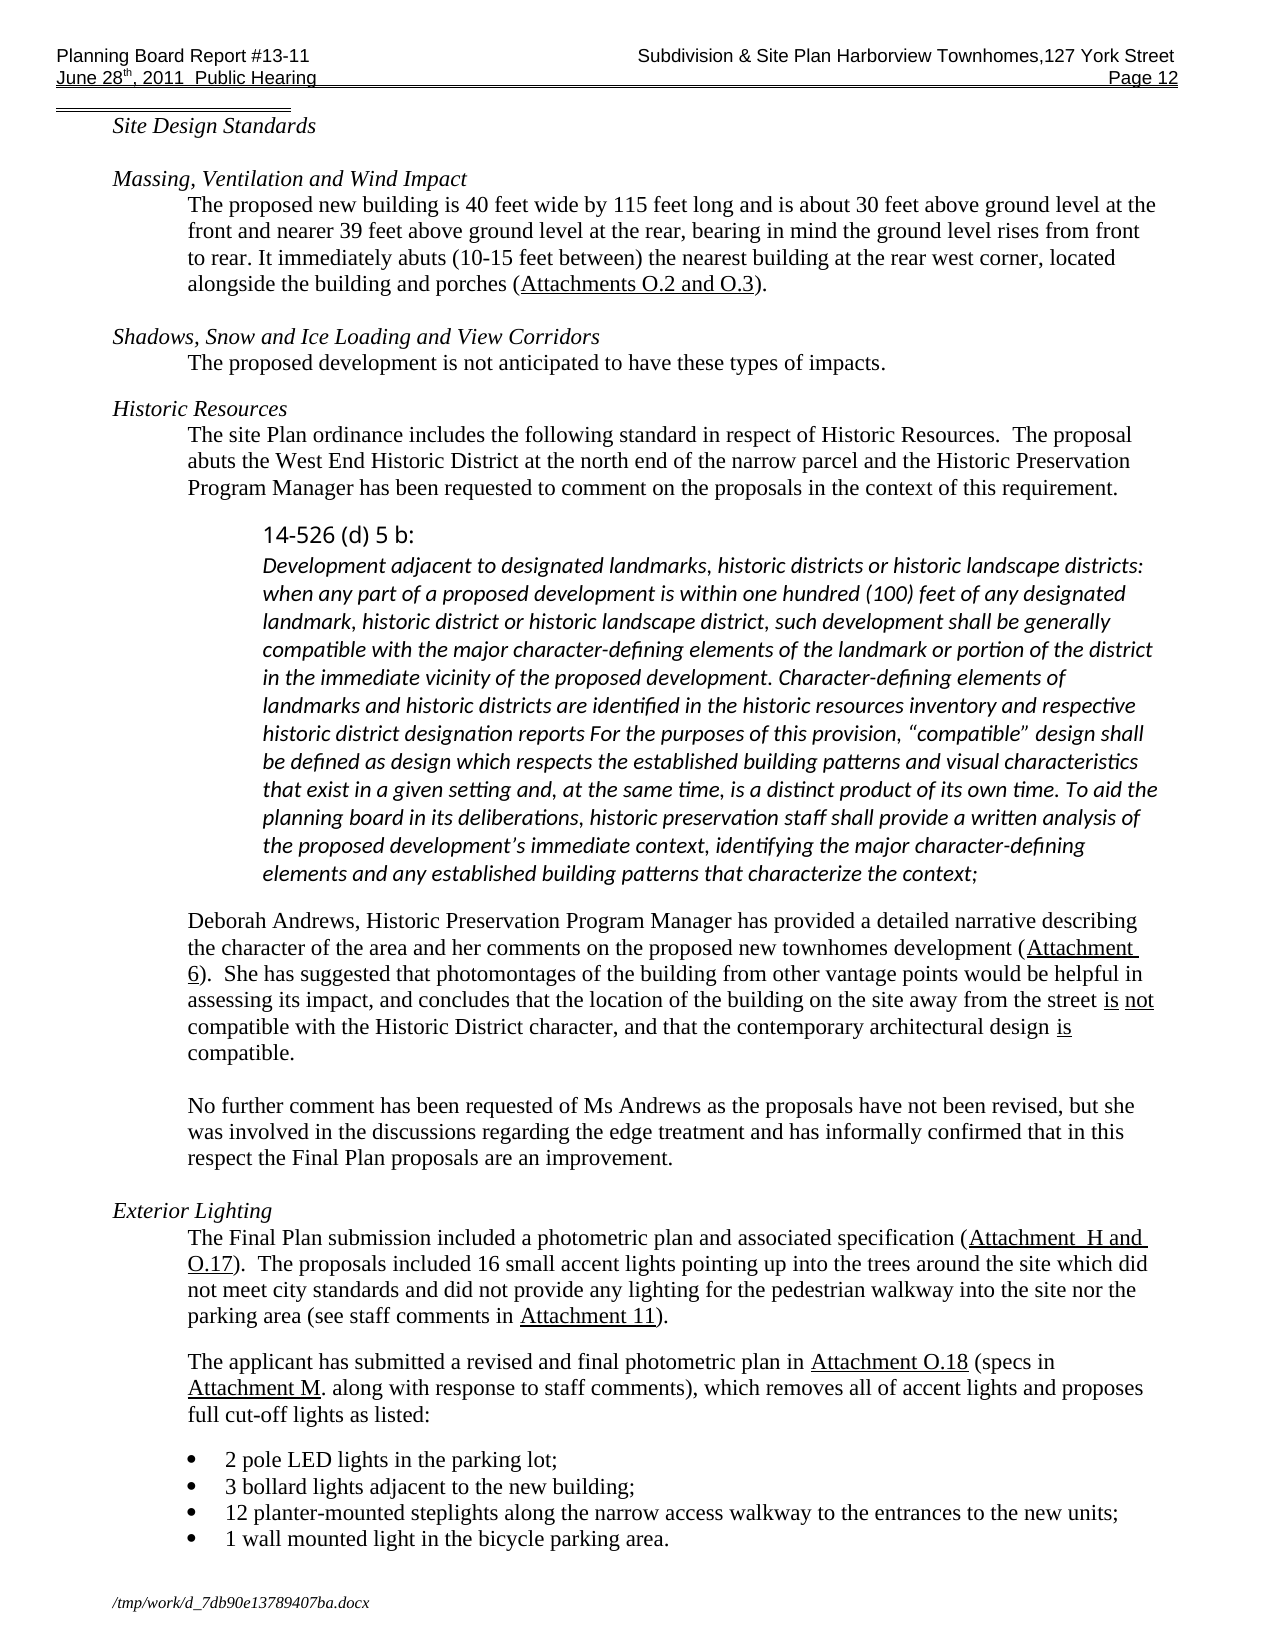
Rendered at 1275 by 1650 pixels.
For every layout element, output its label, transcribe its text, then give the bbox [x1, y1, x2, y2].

text Development adjacent to designated landmarks, historic districts or historic landscape districts: when any part of a proposed development is within one hundred (100) feet of any designated landmark, historic district or historic landscape district, such development shall be generally compatible with the major character-defining elements of the landmark or portion of the district in the immediate vicinity of the proposed development. Character-defining elements of landmarks and historic districts are identified in the historic resources inventory and respective historic district designation reports For the purposes of this provision, “compatible” design shall be defined as design which respects the established building patterns and visual characteristics that exist in a given setting and, at the same time, is a distinct product of its own time. To aid the planning board in its deliberations, historic preservation staff shall provide a written analysis of the proposed development’s immediate context, identifying the major character-defining elements and any established building patterns that characterize the context; [262, 551, 1162, 887]
list 3 bollard lights adjacent to the new building; [187, 1473, 1162, 1499]
text Massing, Ventilation and Wind Impact [112, 165, 1162, 191]
text The Final Plan submission included a photometric plan and associated specification (Attachment H and O.17). The proposals included 16 small accent lights pointing up into the trees around the site which did not meet city standards and did not provide any lighting for the pedestrian walkway into the site nor the parking area (see staff comments in Attachment 11). [187, 1223, 1162, 1329]
text The site Plan ordinance includes the following standard in respect of Historic Resources. The proposal abuts the West End Historic District at the north end of the narrow parcel and the Historic Preservation Program Manager has been requested to comment on the proposals in the context of this requirement. [187, 421, 1162, 500]
list 12 planter-mounted steplights along the narrow access walkway to the entrances to the new units; [187, 1499, 1162, 1525]
list 1 wall mounted light in the bicycle parking area. [187, 1525, 1162, 1552]
text No further comment has been requested of Ms Andrews as the proposals have not been revised, but she was involved in the discussions regarding the edge treatment and has informally confirmed that in this respect the Final Plan proposals are an improvement. [187, 1092, 1162, 1171]
text The applicant has submitted a revised and final photometric plan in Attachment O.18 (specs in Attachment M. along with response to staff comments), which removes all of accent lights and proposes full cut-off lights as listed: [187, 1348, 1162, 1427]
text Exterior Lighting [112, 1197, 1162, 1223]
text Deborah Andrews, Historic Preservation Program Manager has provided a detailed narrative describing the character of the area and her comments on the proposed new townhomes development (Attachment 6). She has suggested that photomontages of the building from other vantage points would be helpful in assessing its impact, and concludes that the location of the building on the site away from the street is not compatible with the Historic District character, and that the contemporary architectural design is compatible. [187, 907, 1162, 1065]
list 2 pole LED lights in the parking lot; [187, 1446, 1162, 1473]
text Shadows, Snow and Ice Loading and View Corridors [112, 323, 1162, 349]
text Site Design Standards [112, 112, 1162, 138]
text 14-526 (d) 5 b: [262, 519, 1162, 551]
text The proposed development is not anticipated to have these types of impacts. [112, 349, 1162, 376]
text Historic Resources [112, 395, 1162, 421]
text The proposed new building is 40 feet wide by 115 feet long and is about 30 feet above ground level at the front and nearer 39 feet above ground level at the rear, bearing in mind the ground level rises from front to rear. It immediately abuts (10-15 feet between) the nearest building at the rear west corner, located alongside the building and porches (Attachments O.2 and O.3). [187, 191, 1162, 297]
